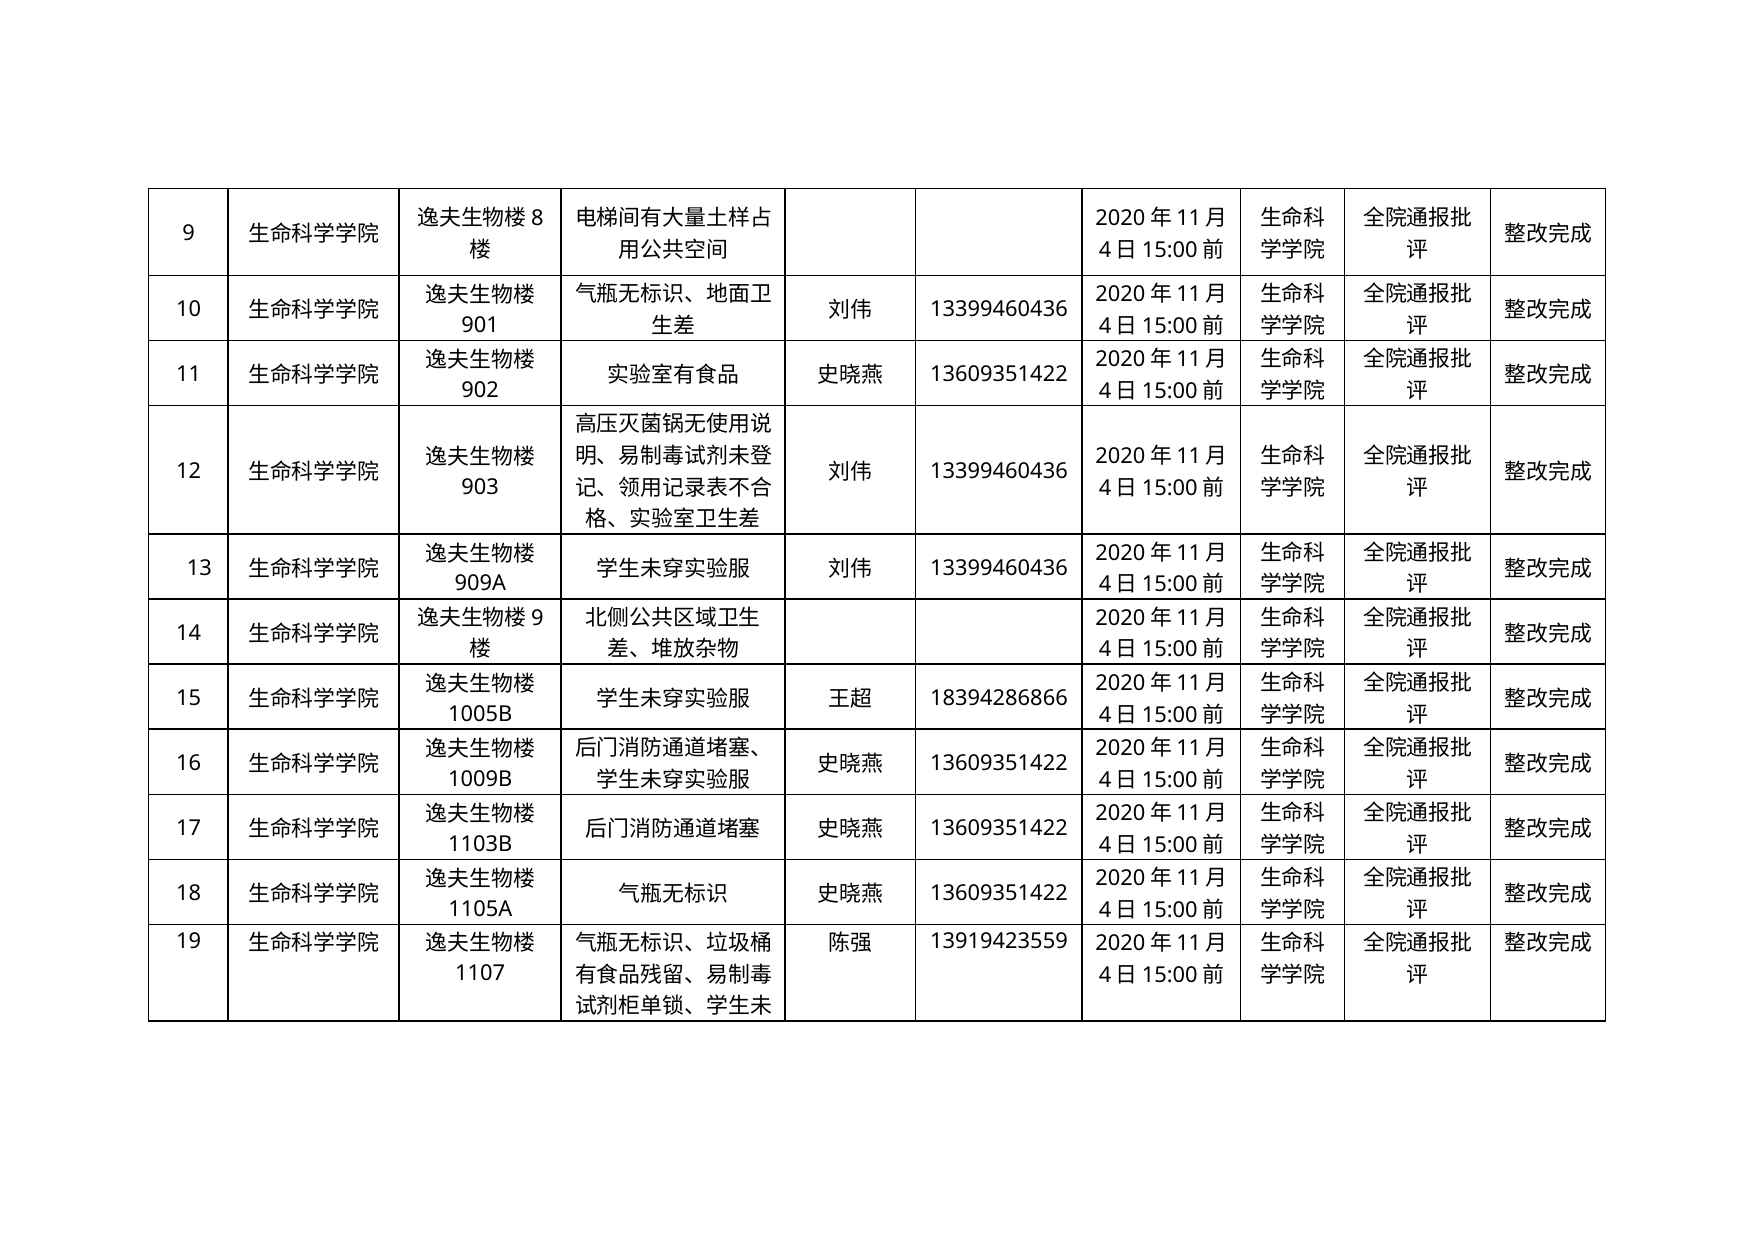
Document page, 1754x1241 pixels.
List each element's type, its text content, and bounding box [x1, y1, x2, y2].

table_cell 逸夫生物楼909A [400, 535, 560, 598]
table_cell 逸夫生物楼8楼 [400, 189, 560, 274]
table_cell 10 [149, 276, 227, 340]
table_cell 生命科学学院 [229, 665, 398, 728]
table_cell 整改完成 [1491, 795, 1605, 858]
table_cell 生命科学学院 [1241, 665, 1344, 728]
table_cell 整改完成 [1491, 860, 1605, 924]
table_cell 整改完成 [1491, 341, 1605, 405]
table_cell 生命科学学院 [229, 730, 398, 793]
table_cell 王超 [786, 665, 915, 728]
table_cell 电梯间有大量土样占用公共空间 [562, 189, 784, 274]
table_cell 2020年11月4日15:00前 [1083, 600, 1240, 663]
table_cell 整改完成 [1491, 665, 1605, 728]
table_cell 9 [149, 189, 227, 274]
table_cell 生命科学学院 [1241, 730, 1344, 793]
table_cell 14 [149, 600, 227, 663]
table_cell 史晓燕 [786, 730, 915, 793]
table_cell 全院通报批评 [1345, 600, 1490, 663]
table_cell 北侧公共区域卫生差、堆放杂物 [562, 600, 784, 663]
table_cell 生命科学学院 [229, 189, 398, 274]
table_cell 全院通报批评 [1345, 665, 1490, 728]
table_cell 生命科学学院 [1241, 860, 1344, 924]
table_cell 全院通报批评 [1345, 341, 1490, 405]
table_cell 2020年11月4日15:00前 [1083, 730, 1240, 793]
table_cell 生命科学学院 [229, 341, 398, 405]
table_cell 生命科学学院 [1241, 189, 1344, 274]
table_cell 12 [149, 406, 227, 533]
table_cell 逸夫生物楼1009B [400, 730, 560, 793]
table_cell 逸夫生物楼902 [400, 341, 560, 405]
table_cell 刘伟 [786, 276, 915, 340]
table_cell 整改完成 [1491, 925, 1605, 1020]
table_cell 逸夫生物楼1103B [400, 795, 560, 858]
table_cell 13399460436 [916, 535, 1081, 598]
table_cell 史晓燕 [786, 341, 915, 405]
table_cell 2020年11月4日15:00前 [1083, 341, 1240, 405]
table_cell 15 [149, 665, 227, 728]
table_cell [786, 189, 915, 274]
table_cell 刘伟 [786, 535, 915, 598]
table_cell 刘伟 [786, 406, 915, 533]
table_cell 2020年11月4日15:00前 [1083, 860, 1240, 924]
table_cell 2020年11月4日15:00前 [1083, 665, 1240, 728]
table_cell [562, 925, 784, 1020]
table_cell 13919423559 [916, 925, 1081, 1020]
table_cell 生命科学学院 [1241, 795, 1344, 858]
table_cell 2020年11月4日15:00前 [1083, 276, 1240, 340]
table_cell 2020年11月4日15:00前 [1083, 189, 1240, 274]
table_cell 13609351422 [916, 730, 1081, 793]
table_cell 史晓燕 [786, 860, 915, 924]
table_cell 全院通报批评 [1345, 189, 1490, 274]
table_cell 2020年11月4日15:00前 [1083, 925, 1240, 1020]
table_cell 整改完成 [1491, 189, 1605, 274]
table_cell 学生未穿实验服 [562, 665, 784, 728]
table_cell 逸夫生物楼901 [400, 276, 560, 340]
table_cell 13609351422 [916, 341, 1081, 405]
table_cell 全院通报批评 [1345, 925, 1490, 1020]
table_cell 整改完成 [1491, 276, 1605, 340]
table_cell 全院通报批评 [1345, 535, 1490, 598]
table_cell [786, 600, 915, 663]
table_cell 生命科学学院 [1241, 600, 1344, 663]
table_cell 13399460436 [916, 276, 1081, 340]
table_cell 整改完成 [1491, 730, 1605, 793]
table_cell 后门消防通道堵塞 [562, 795, 784, 858]
table_cell 气瓶无标识 [562, 860, 784, 924]
table_cell 13 [149, 535, 227, 598]
table_cell 整改完成 [1491, 535, 1605, 598]
table_cell 生命科学学院 [1241, 925, 1344, 1020]
table_cell 17 [149, 795, 227, 858]
table_cell 全院通报批评 [1345, 276, 1490, 340]
table_cell 全院通报批评 [1345, 730, 1490, 793]
table_cell 逸夫生物楼903 [400, 406, 560, 533]
table_cell 逸夫生物楼1005B [400, 665, 560, 728]
table_cell 生命科学学院 [1241, 535, 1344, 598]
table_cell 逸夫生物楼1107 [400, 925, 560, 1020]
table_cell 生命科学学院 [229, 406, 398, 533]
table_cell 后门消防通道堵塞、学生未穿实验服 [562, 730, 784, 793]
table_cell 19 [149, 925, 227, 1020]
table_cell 13609351422 [916, 795, 1081, 858]
table_cell 逸夫生物楼1105A [400, 860, 560, 924]
table_cell 生命科学学院 [1241, 276, 1344, 340]
table_cell 生命科学学院 [229, 535, 398, 598]
table_cell 16 [149, 730, 227, 793]
table_cell 生命科学学院 [229, 795, 398, 858]
table_cell 13399460436 [916, 406, 1081, 533]
table_cell 生命科学学院 [229, 860, 398, 924]
table_cell 18394286866 [916, 665, 1081, 728]
table_cell 实验室有食品 [562, 341, 784, 405]
table_cell 全院通报批评 [1345, 406, 1490, 533]
table_cell 生命科学学院 [229, 925, 398, 1020]
table_cell 2020年11月4日15:00前 [1083, 406, 1240, 533]
table_cell 生命科学学院 [229, 276, 398, 340]
table_cell 生命科学学院 [1241, 406, 1344, 533]
table_cell 18 [149, 860, 227, 924]
table_cell 13609351422 [916, 860, 1081, 924]
table_cell 整改完成 [1491, 406, 1605, 533]
table_cell 全院通报批评 [1345, 795, 1490, 858]
table_cell 学生未穿实验服 [562, 535, 784, 598]
table_cell 生命科学学院 [229, 600, 398, 663]
table_cell 陈强 [786, 925, 915, 1020]
table_cell [916, 600, 1081, 663]
table_cell 2020年11月4日15:00前 [1083, 795, 1240, 858]
table_cell [916, 189, 1081, 274]
table_cell 高压灭菌锅无使用说明、易制毒试剂未登记、领用记录表不合格、实验室卫生差 [562, 406, 784, 533]
table_cell 生命科学学院 [1241, 341, 1344, 405]
table_cell 气瓶无标识、地面卫生差 [562, 276, 784, 340]
table_cell 11 [149, 341, 227, 405]
table_cell 逸夫生物楼9楼 [400, 600, 560, 663]
table_cell 全院通报批评 [1345, 860, 1490, 924]
table_cell 史晓燕 [786, 795, 915, 858]
table_cell 整改完成 [1491, 600, 1605, 663]
table_cell 2020年11月4日15:00前 [1083, 535, 1240, 598]
